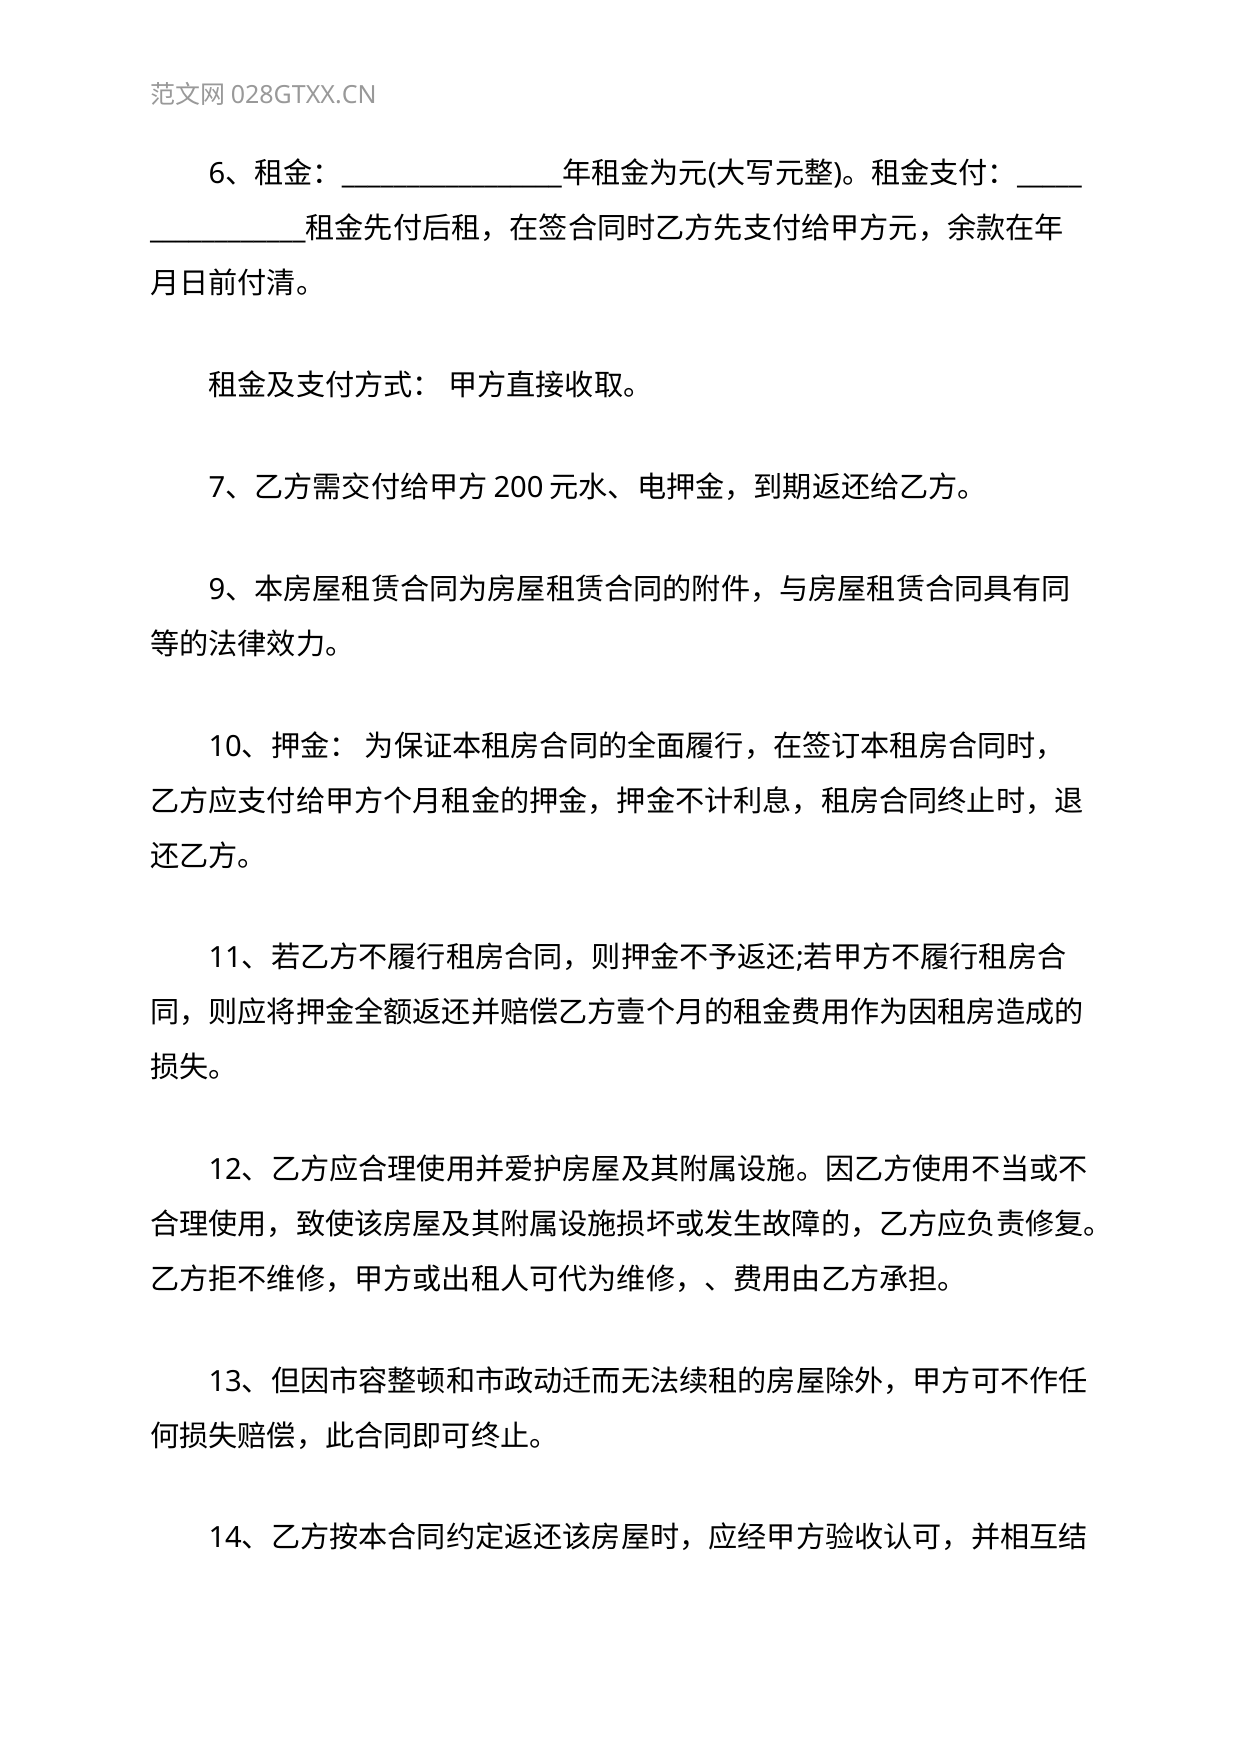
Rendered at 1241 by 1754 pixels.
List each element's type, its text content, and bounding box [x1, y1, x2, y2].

text 13、但因市容整顿和市政动迁而无法续租的房屋除外，甲方可不作任何损失赔偿，此合同即可终止。 [150, 1357, 1090, 1454]
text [150, 1514, 1090, 1556]
text 7、乙方需交付给甲方200元水、电押金，到期返还给乙方。 [150, 463, 1090, 506]
text 租金及支付方式： 甲方直接收取。 [150, 362, 1090, 404]
text 6、租金：_________________年租金为元(大写元整)。租金支付：_________________租金先付后租，在签合同时乙方先支付给甲方元，余款在年月日前付清。 [150, 150, 1090, 302]
text 12、乙方应合理使用并爱护房屋及其附属设施。因乙方使用不当或不合理使用，致使该房屋及其附属设施损坏或发生故障的，乙方应负责修复。乙方拒不维修，甲方或出租人可代为维修，、费用由乙方承担。 [150, 1146, 1090, 1298]
text 10、押金： 为保证本租房合同的全面履行，在签订本租房合同时，乙方应支付给甲方个月租金的押金，押金不计利息，租房合同终止时，退还乙方。 [150, 722, 1090, 874]
text 11、若乙方不履行租房合同，则押金不予返还;若甲方不履行租房合同，则应将押金全额返还并赔偿乙方壹个月的租金费用作为因租房造成的损失。 [150, 934, 1090, 1086]
text 9、本房屋租赁合同为房屋租赁合同的附件，与房屋租赁合同具有同等的法律效力。 [150, 566, 1090, 663]
